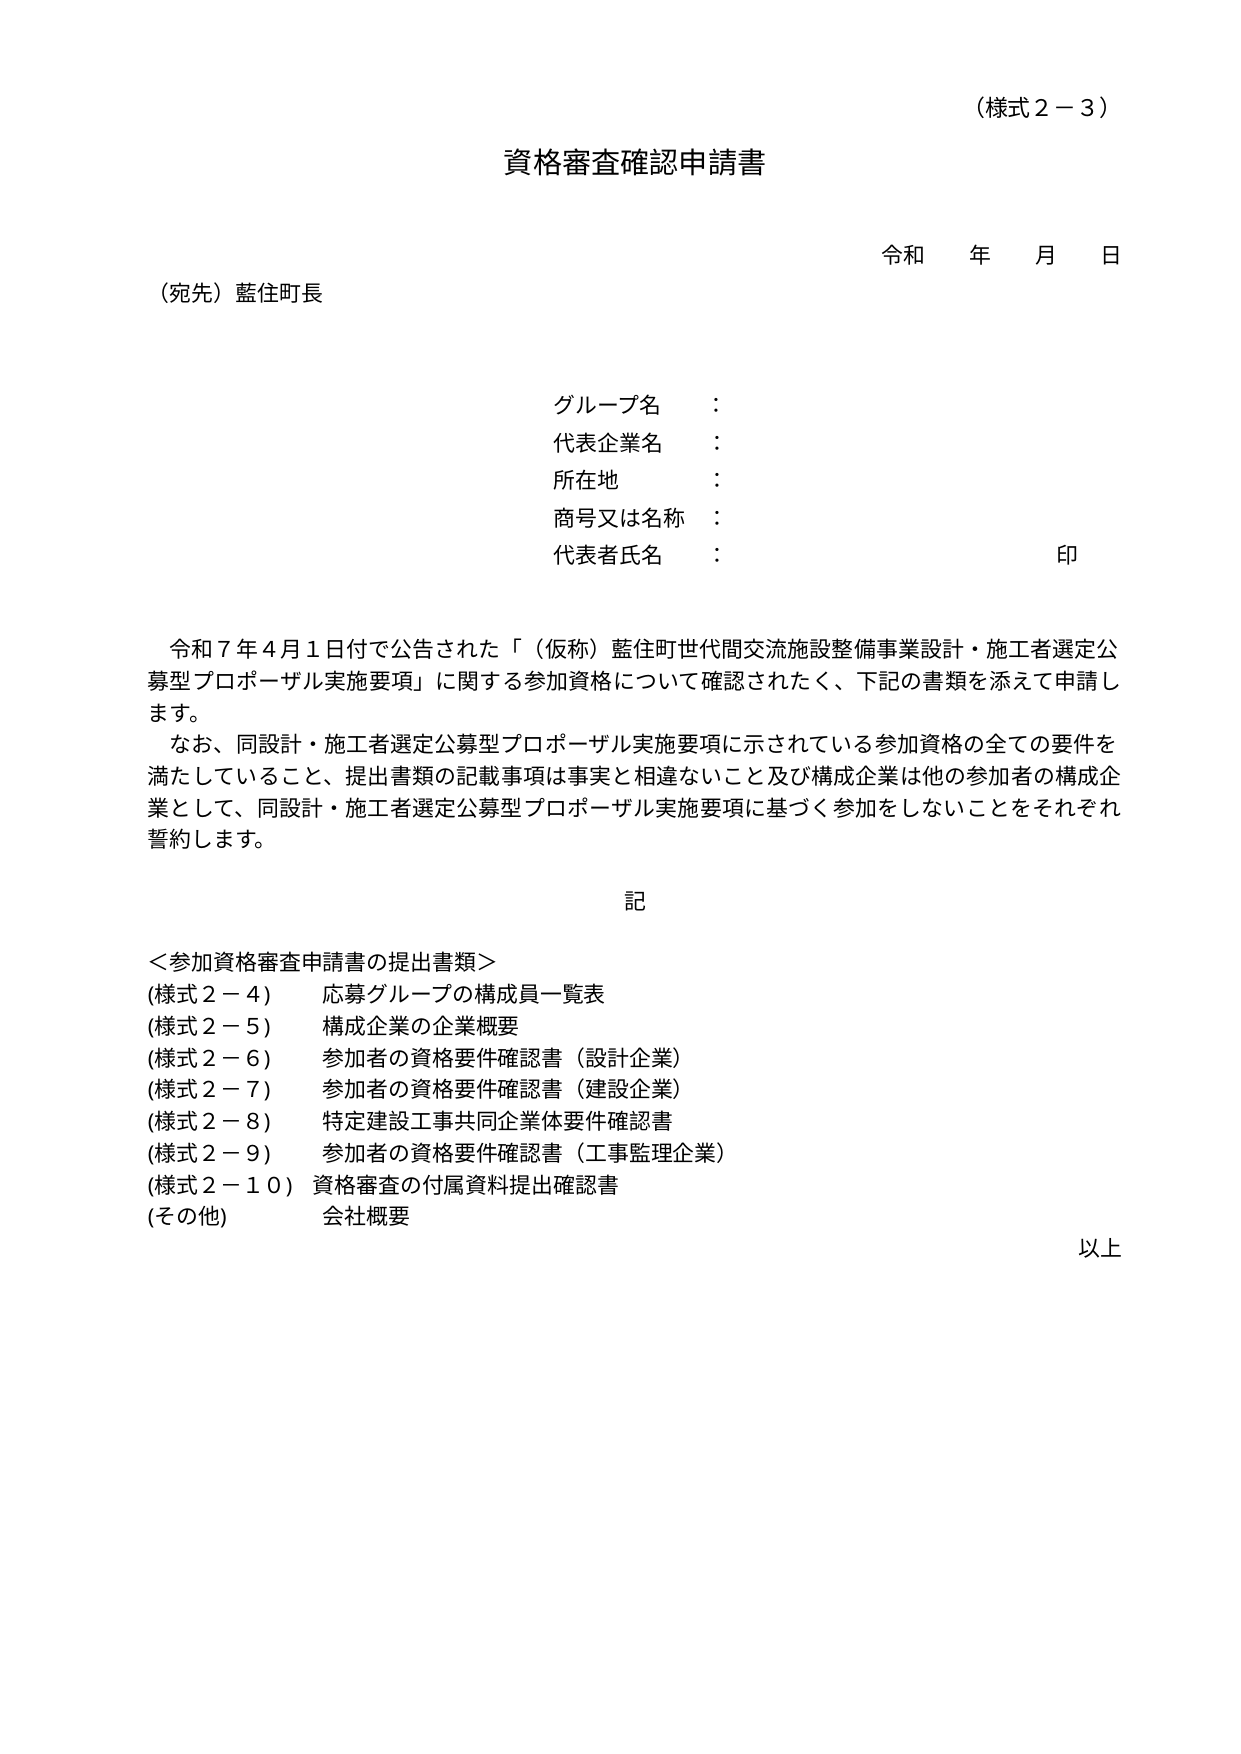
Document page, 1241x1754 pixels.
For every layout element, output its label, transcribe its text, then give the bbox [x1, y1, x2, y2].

text なお、同設計・施工者選定公募型プロポーザル実施要項に示されている参加資格の全ての要件を満たしていること、提出書類の記載事項は事実と相違ないこと及び構成企業は他の参加者の構成企業として、同設計・施工者選定公募型プロポーザル実施要項に基づく参加をしないことをそれぞれ誓約します。 [148, 727, 1122, 854]
text (様式２－９) 参加者の資格要件確認書（工事監理企業） [148, 1136, 1122, 1168]
text 令和７年４月１日付で公告された「（仮称）藍住町世代間交流施設整備事業設計・施工者選定公募型プロポーザル実施要項」に関する参加資格について確認されたく、下記の書類を添えて申請します。 [148, 632, 1122, 727]
text (様式２－１０) 資格審査の付属資料提出確認書 [148, 1168, 1122, 1199]
text (その他) 会社概要 [148, 1199, 1122, 1231]
text 代表企業名 ： [532, 423, 1122, 460]
text （宛先）藍住町長 [148, 273, 1122, 310]
text (様式２－７) 参加者の資格要件確認書（建設企業） [148, 1072, 1122, 1104]
text ＜参加資格審査申請書の提出書類＞ [148, 945, 1122, 977]
text 代表者氏名 ： 印 [532, 535, 1122, 573]
text (様式２－４) 応募グループの構成員一覧表 [148, 977, 1122, 1009]
text (様式２－５) 構成企業の企業概要 [148, 1009, 1122, 1041]
text グループ名 ： [532, 385, 1122, 423]
text （様式２－３） [148, 89, 1122, 123]
text 令和 年 月 日 [148, 235, 1122, 273]
text (様式２－６) 参加者の資格要件確認書（設計企業） [148, 1041, 1122, 1072]
text 商号又は名称 ： [532, 498, 1122, 535]
text 所在地 ： [532, 460, 1122, 498]
text 以上 [148, 1231, 1122, 1263]
text 記 [148, 884, 1122, 916]
text (様式２－８) 特定建設工事共同企業体要件確認書 [148, 1104, 1122, 1136]
text 資格審査確認申請書 [148, 123, 1122, 198]
